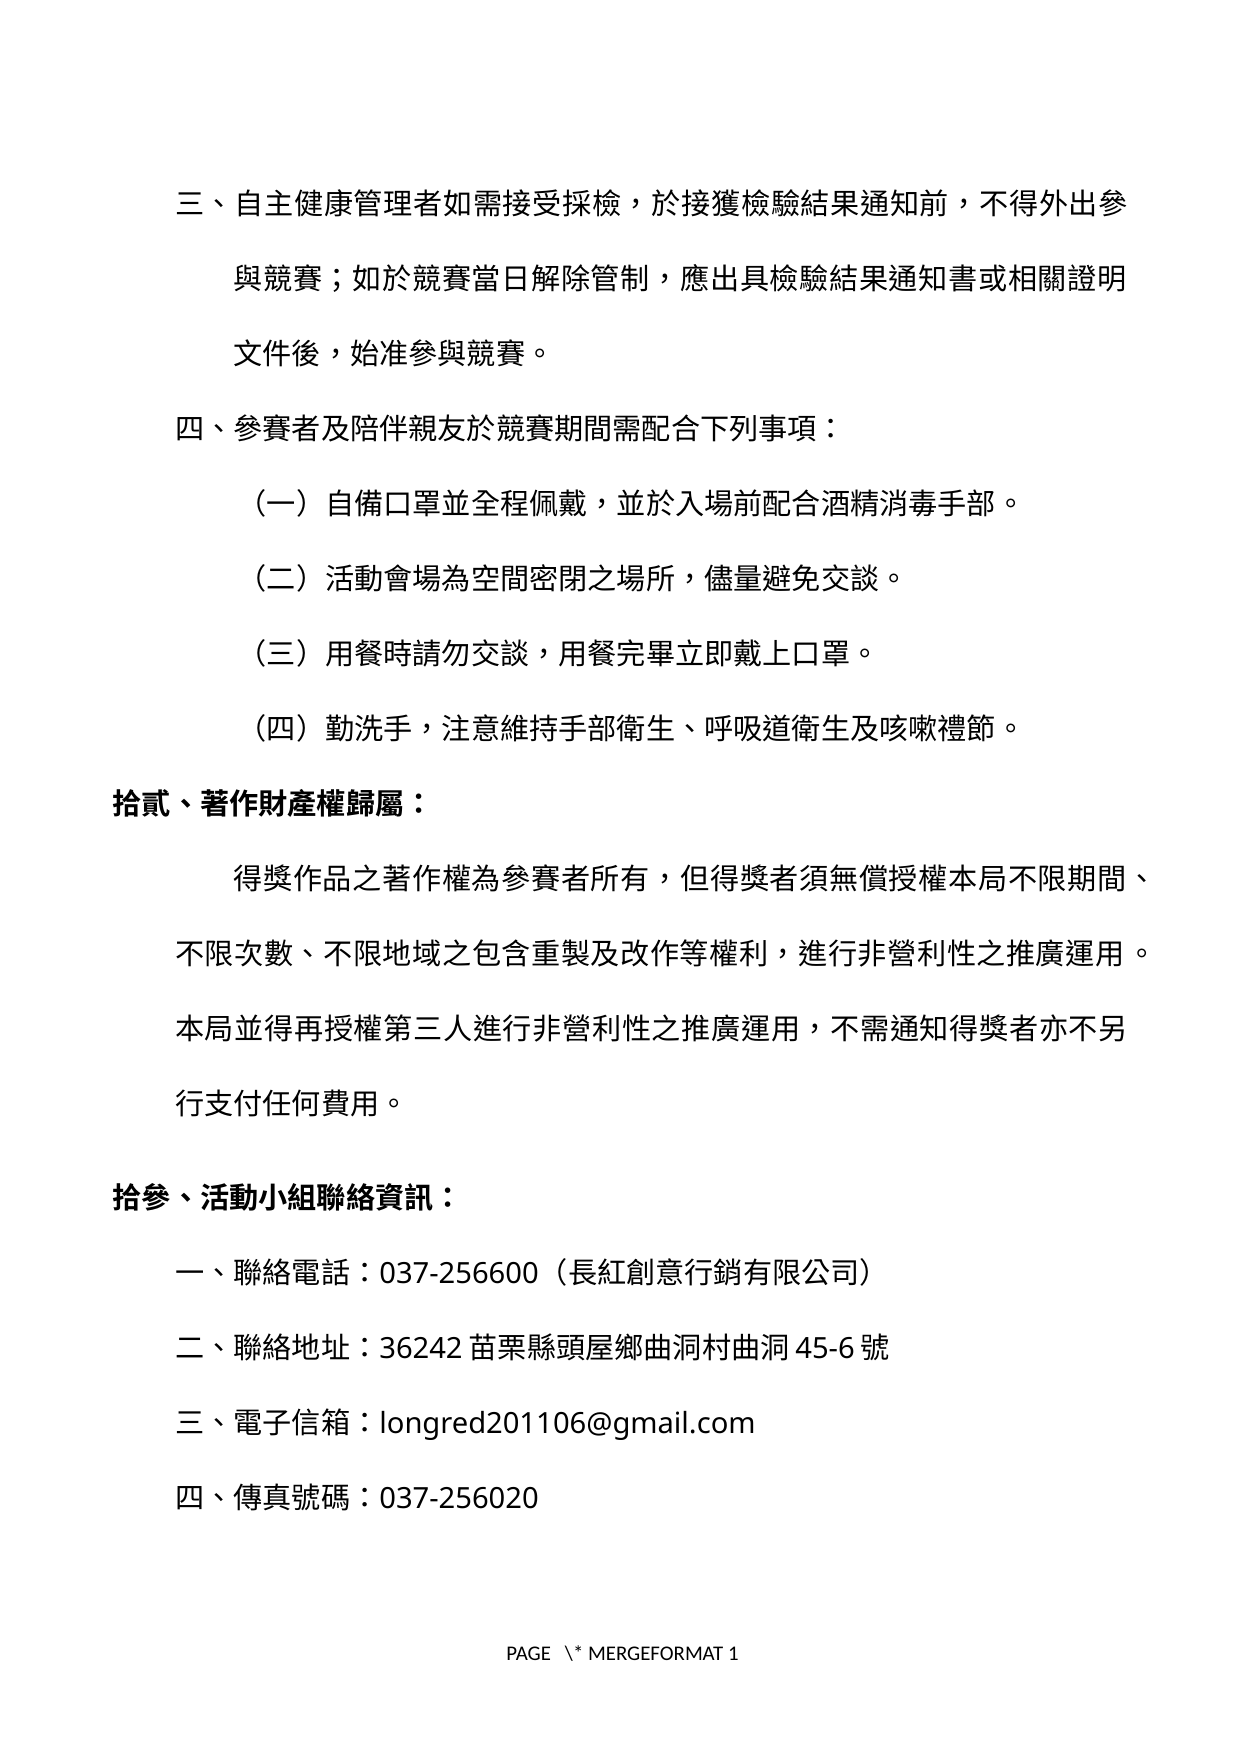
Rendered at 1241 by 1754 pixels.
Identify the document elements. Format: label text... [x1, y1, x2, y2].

text （四）勤洗手，注意維持手部衛生、呼吸道衛生及咳嗽禮節。 [237, 689, 1128, 764]
text 得獎作品之著作權為參賽者所有，但得獎者須無償授權本局不限期間、不限次數、不限地域之包含重製及改作等權利，進行非營利性之推廣運用。本局並得再授權第三人進行非營利性之推廣運用，不需通知得獎者亦不另行支付任何費用。 [175, 839, 1128, 1139]
text 三、電子信箱：longred201106@gmail.com [175, 1383, 1128, 1458]
text （一）自備口罩並全程佩戴，並於入場前配合酒精消毒手部。 [237, 464, 1128, 539]
text 拾貳、著作財產權歸屬： [112, 764, 1128, 839]
text 拾參、活動小組聯絡資訊： [112, 1158, 1128, 1233]
text 三、自主健康管理者如需接受採檢，於接獲檢驗結果通知前，不得外出參與競賽；如於競賽當日解除管制，應出具檢驗結果通知書或相關證明文件後，始准參與競賽。 [175, 164, 1128, 389]
text 一、聯絡電話：037-256600（長紅創意行銷有限公司） [175, 1233, 1128, 1308]
text 二、聯絡地址：36242苗栗縣頭屋鄉曲洞村曲洞45-6號 [175, 1308, 1128, 1383]
text （三）用餐時請勿交談，用餐完畢立即戴上口罩。 [237, 614, 1128, 689]
text （二）活動會場為空間密閉之場所，儘量避免交談。 [237, 539, 1128, 614]
text 四、參賽者及陪伴親友於競賽期間需配合下列事項： [175, 389, 1128, 464]
text 四、傳真號碼：037-256020 [175, 1458, 1128, 1533]
